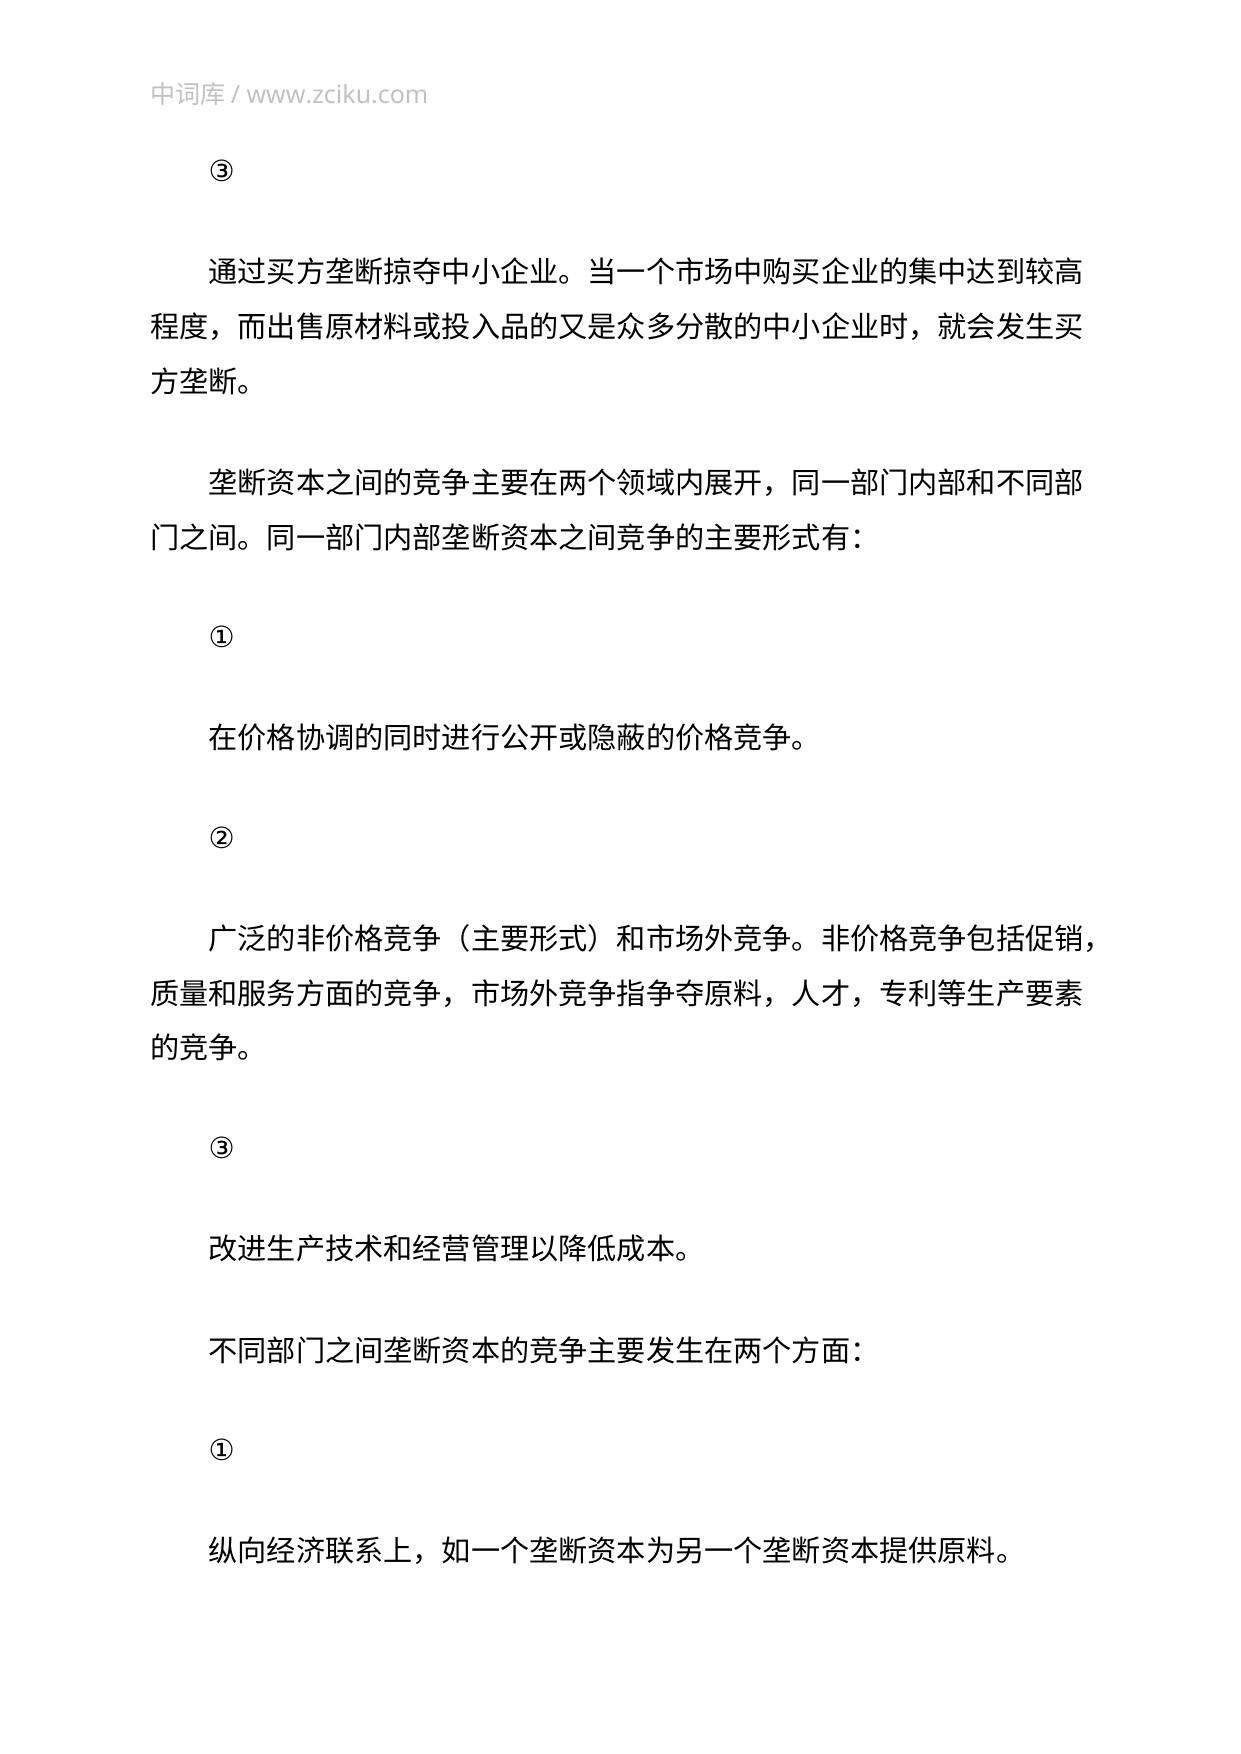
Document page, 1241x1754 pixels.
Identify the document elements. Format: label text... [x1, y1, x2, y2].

text ① [150, 1429, 1090, 1468]
text 纵向经济联系上，如一个垄断资本为另一个垄断资本提供原料。 [150, 1527, 1090, 1569]
text ① [150, 617, 1090, 656]
text 在价格协调的同时进行公开或隐蔽的价格竞争。 [150, 715, 1090, 757]
text ② [150, 817, 1090, 857]
text ③ [150, 1127, 1090, 1167]
text 通过买方垄断掠夺中小企业。当一个市场中购买企业的集中达到较高程度，而出售原材料或投入品的又是众多分散的中小企业时，就会发生买方垄断。 [150, 248, 1090, 401]
text 改进生产技术和经营管理以降低成本。 [150, 1225, 1090, 1268]
text 垄断资本之间的竞争主要在两个领域内展开，同一部门内部和不同部门之间。同一部门内部垄断资本之间竞争的主要形式有： [150, 460, 1090, 557]
text 广泛的非价格竞争（主要形式）和市场外竞争。非价格竞争包括促销，质量和服务方面的竞争，市场外竞争指争夺原料，人才，专利等生产要素的竞争。 [150, 915, 1090, 1067]
text 不同部门之间垄断资本的竞争主要发生在两个方面： [150, 1327, 1090, 1369]
text ③ [150, 150, 1090, 190]
